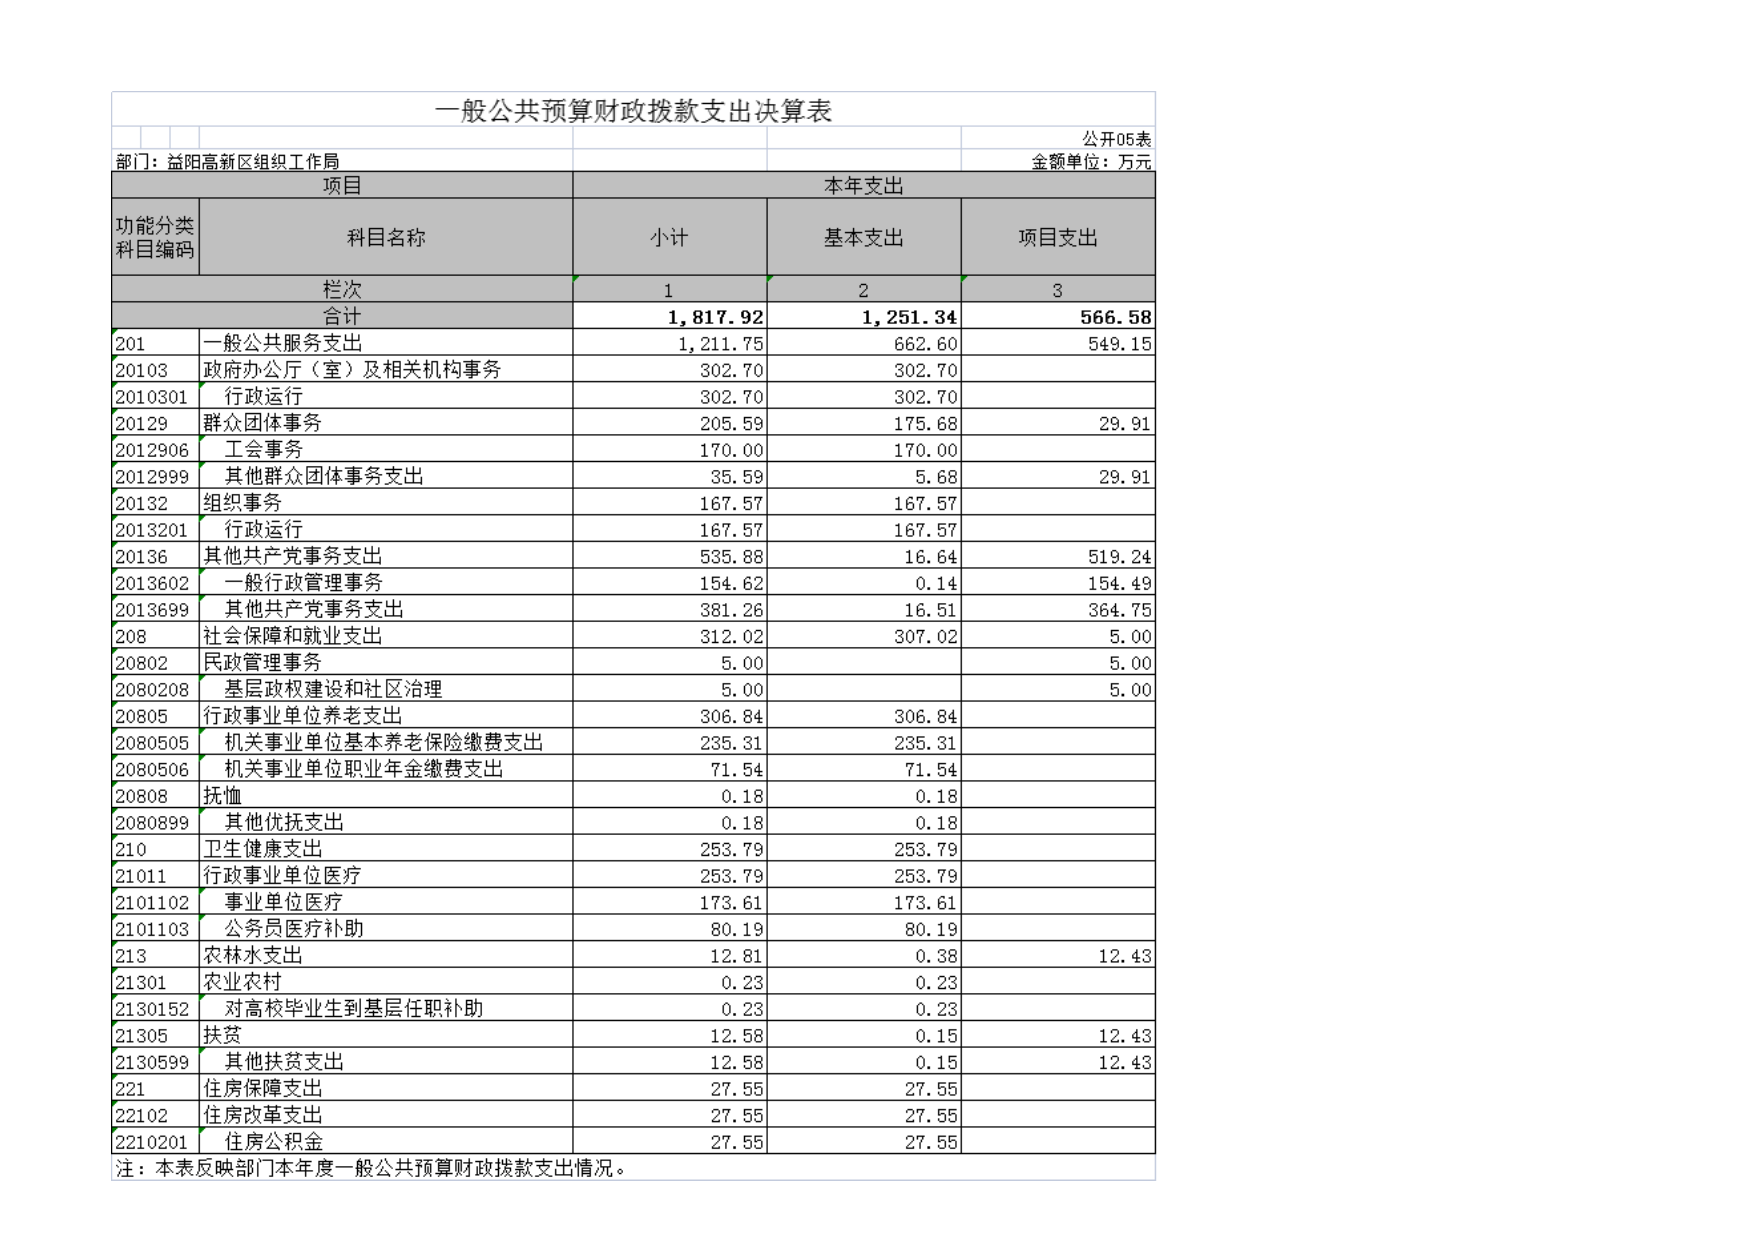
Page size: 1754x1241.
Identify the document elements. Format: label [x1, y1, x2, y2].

picture [111, 91, 1643, 1181]
